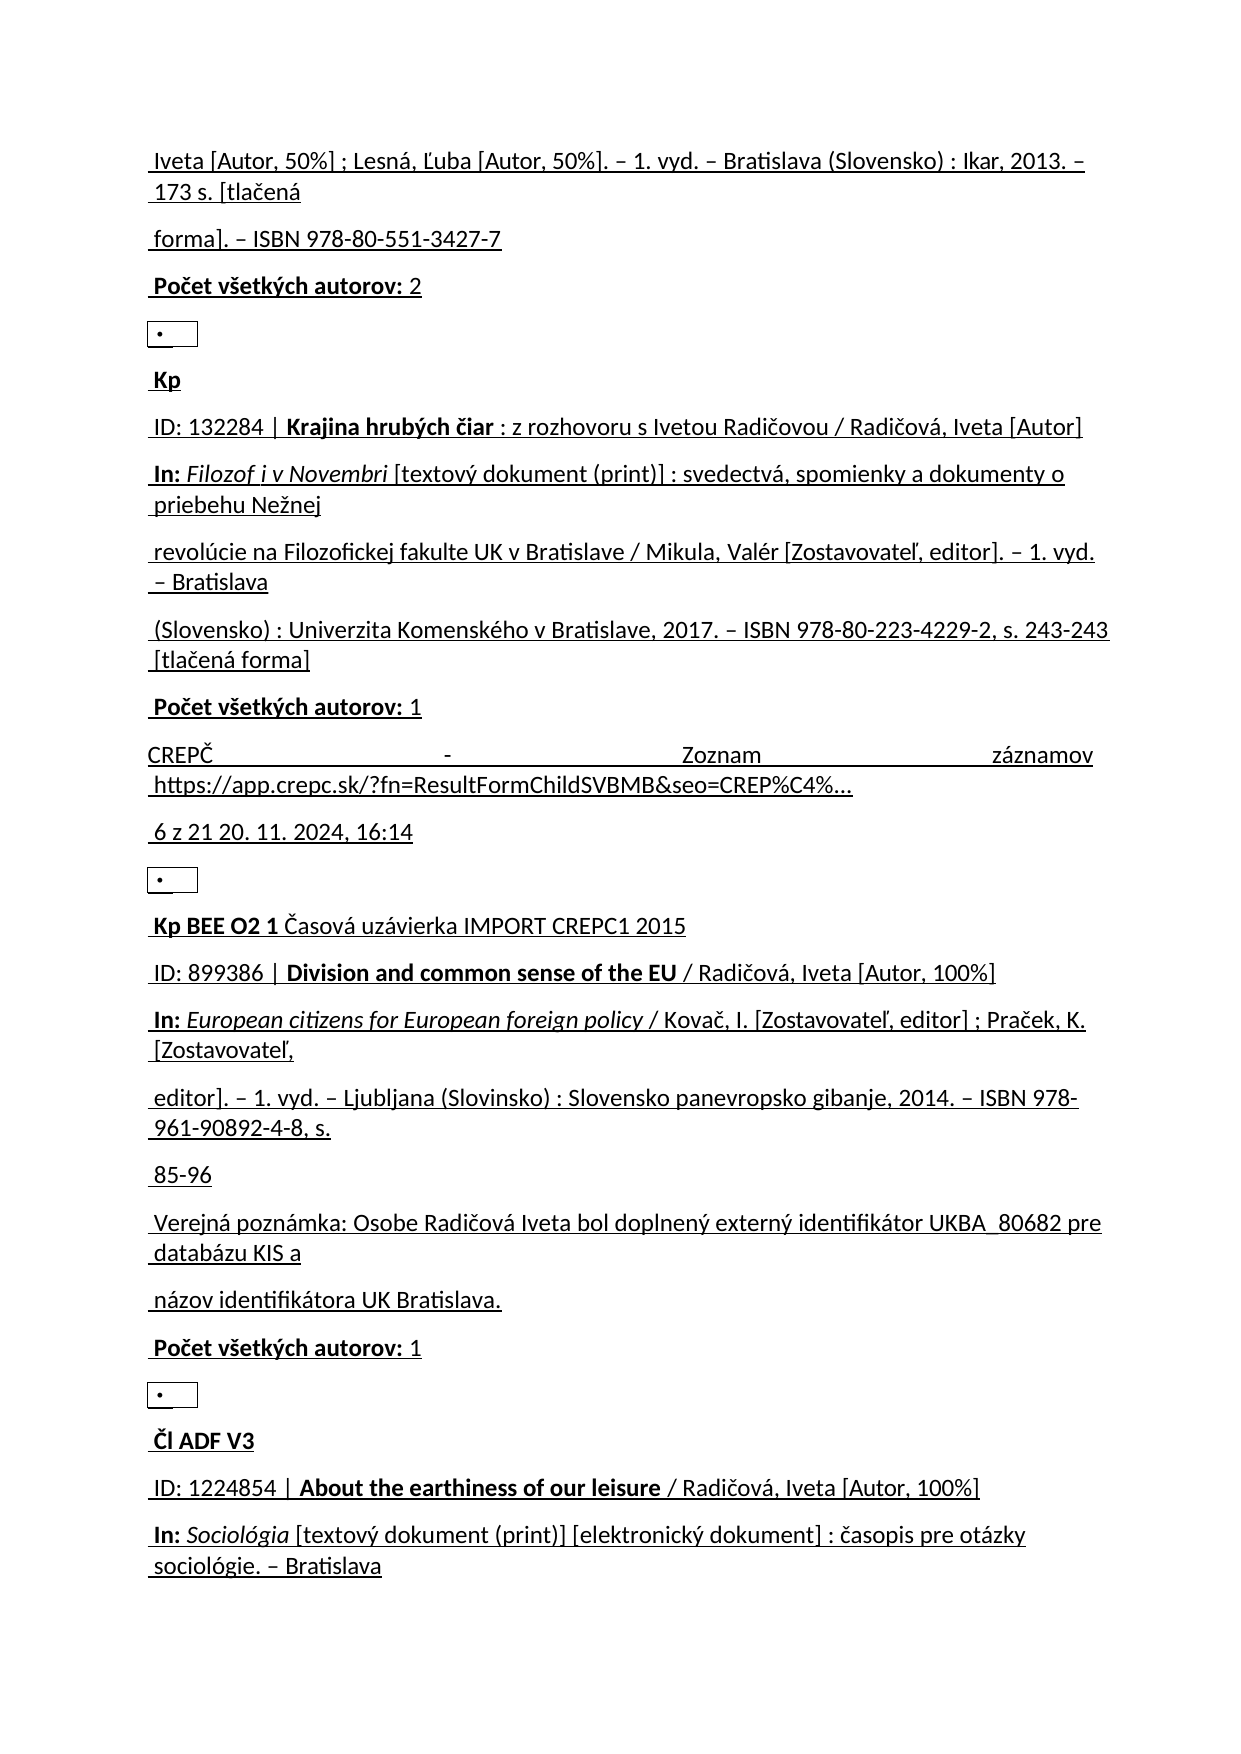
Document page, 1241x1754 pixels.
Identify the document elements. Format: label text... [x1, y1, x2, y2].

text ID: 899386 | Division and common sense of the EU / Radičová, Iveta [Autor, 100%] [147, 957, 1230, 987]
text revolúcie na Filozofickej fakulte UK v Bratislave / Mikula, Valér [Zostavovateľ, editor]. – 1. vyd. [147, 536, 1230, 567]
text In: European citizens for European foreign policy / Kovač, I. [Zostavovateľ, editor] ; Praček, K. [147, 1004, 1230, 1035]
picture [148, 322, 197, 333]
text https://app.crepc.sk/?fn=ResultFormChildSVBMB&seo=CREP%C4%... [147, 769, 1230, 800]
text Počet všetkých autorov: 1 [147, 691, 1230, 722]
text sociológie. – Bratislava [147, 1550, 1230, 1581]
text 6 z 21 20. 11. 2024, 16:14 [147, 816, 1230, 847]
text 85-96 [147, 1160, 1230, 1190]
text Kp BEE O2 1 Časová uzávierka IMPORT CREPC1 2015 [147, 879, 1230, 940]
text In: Filozof i v Novembri [textový dokument (print)] : svedectvá, spomienky a dokumenty o [147, 458, 1230, 489]
text databázu KIS a [147, 1237, 1230, 1268]
text In: Sociológia [textový dokument (print)] [elektronický dokument] : časopis pre otázky [147, 1520, 1230, 1550]
text Počet všetkých autorov: 2 [147, 271, 1230, 301]
text forma]. – ISBN 978-80-551-3427-7 [147, 223, 1230, 254]
text Čl ADF V3 [147, 1425, 1230, 1456]
text [tlačená forma] [147, 644, 1230, 675]
text Iveta [Autor, 50%] ; Lesná, Ľuba [Autor, 50%]. – 1. vyd. – Bratislava (Slovensko) : Ikar, 2013. – [147, 146, 1230, 176]
text Verejná poznámka: Osobe Radičová Iveta bol doplnený externý identifikátor UKBA_80682 pre [147, 1207, 1230, 1237]
text 173 s. [tlačená [147, 176, 1230, 207]
text názov identifikátora UK Bratislava. [147, 1284, 1230, 1315]
text Kp [147, 333, 1230, 394]
text – Bratislava [147, 567, 1230, 597]
text ID: 132284 | Krajina hrubých čiar : z rozhovoru s Ivetou Radičovou / Radičová, Iveta [Autor] [147, 411, 1230, 442]
picture [148, 1383, 197, 1407]
text Počet všetkých autorov: 1 [147, 1332, 1230, 1362]
text (Slovensko) : Univerzita Komenského v Bratislave, 2017. – ISBN 978-80-223-4229-2, s. 243-243 [147, 614, 1230, 644]
text 961-90892-4-8, s. [147, 1112, 1230, 1143]
text priebehu Nežnej [147, 489, 1230, 519]
text [Zostavovateľ, [147, 1035, 1230, 1065]
text CREPČ - Zoznam záznamov [147, 739, 1230, 769]
text ID: 1224854 | About the earthiness of our leisure / Radičová, Iveta [Autor, 100%] [147, 1472, 1230, 1503]
text editor]. – 1. vyd. – Ljubljana (Slovinsko) : Slovensko panevropsko gibanje, 2014. – ISBN 978- [147, 1082, 1230, 1112]
picture [148, 868, 197, 879]
